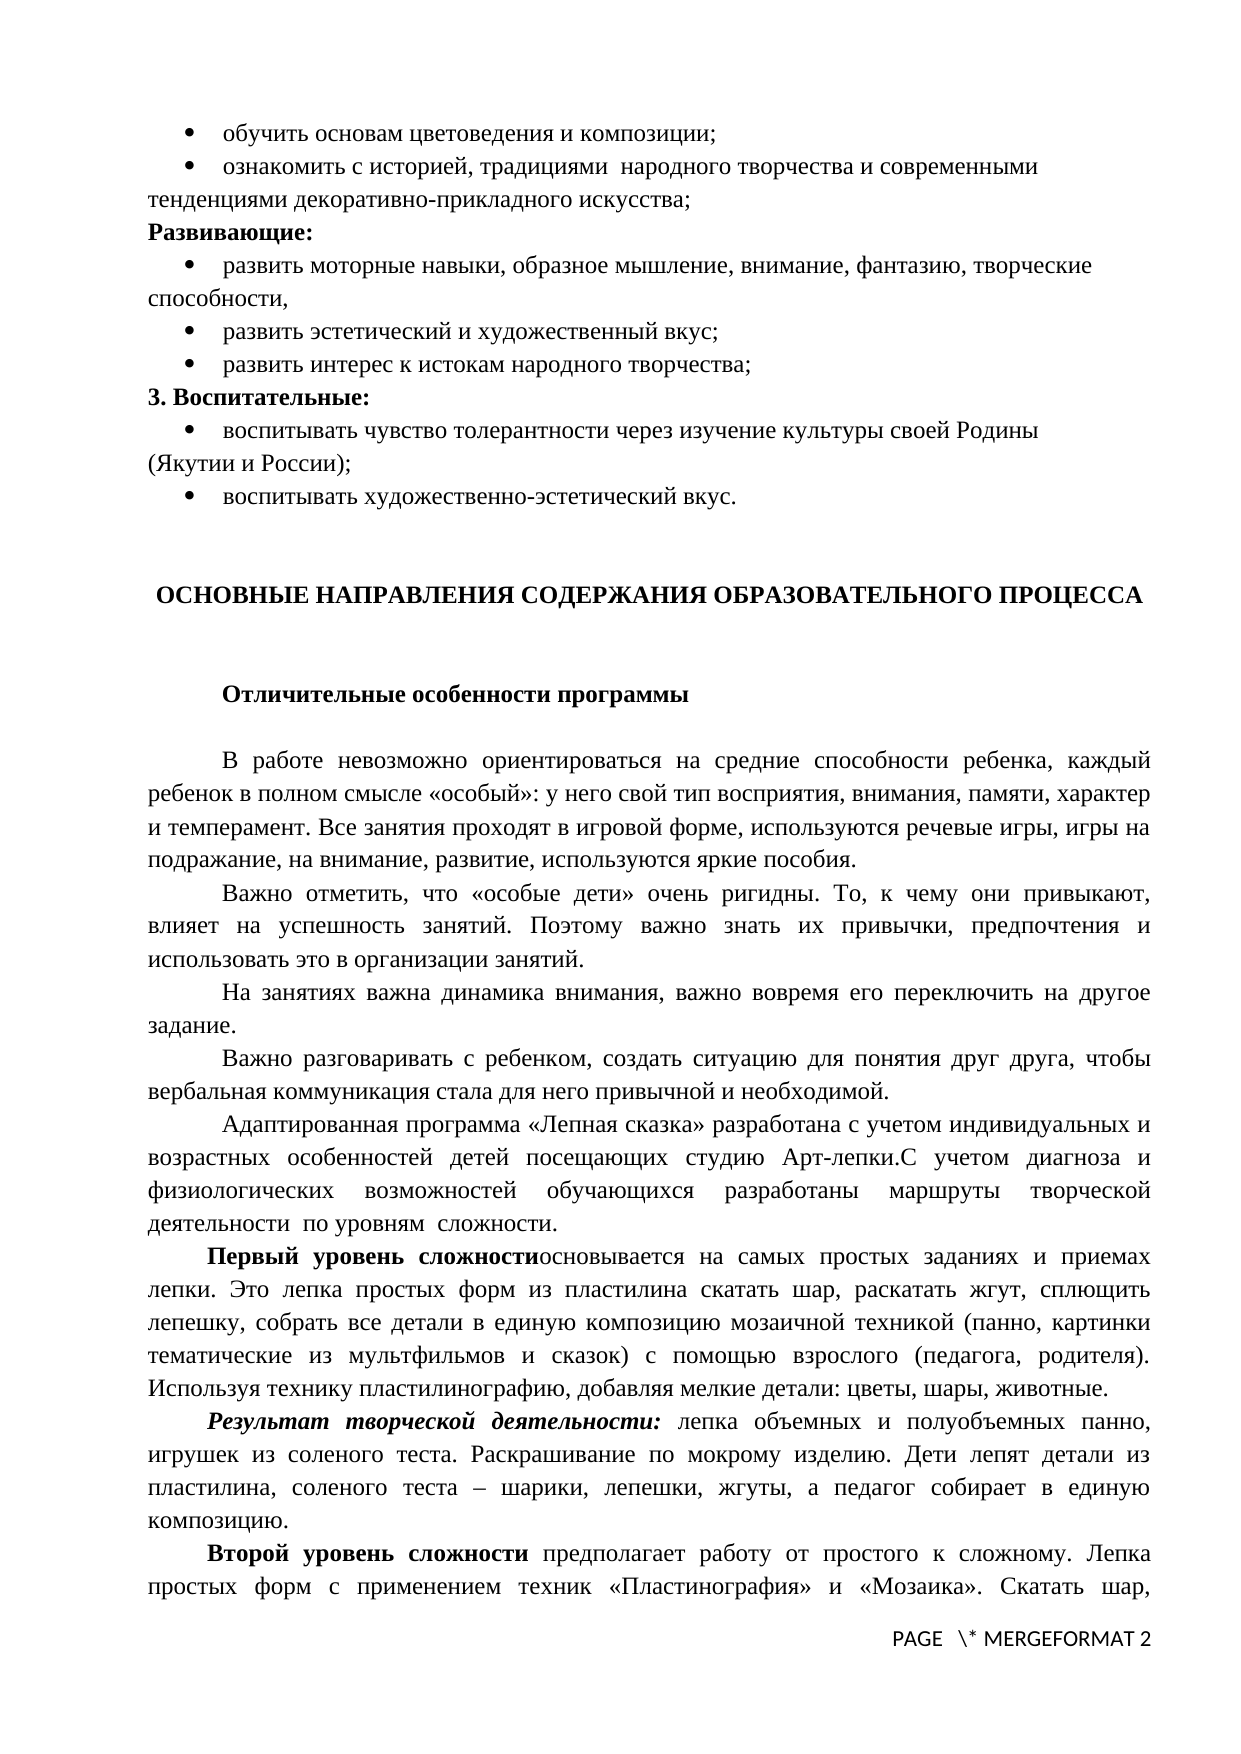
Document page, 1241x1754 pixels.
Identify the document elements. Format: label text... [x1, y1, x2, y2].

text 3. Воспитательные: [148, 382, 1152, 411]
text (Якутии и России); [148, 448, 1152, 477]
text тенденциями декоративно-прикладного искусства; [148, 184, 1152, 213]
text способности, [148, 283, 1152, 312]
text В работе невозможно ориентироваться на средние способности ребенка, каждый ребенок в полном смысле «особый»: у него свой тип восприятия, внимания, памяти, характер и темперамент. Все занятия проходят в игровой форме, используются речевые игры, игры на подражание, на внимание, развитие, используются яркие пособия. [148, 746, 1152, 873]
list ознакомить с историей, традициями народного творчества и современными [185, 151, 1152, 180]
text Отличительные особенности программы [148, 679, 1152, 708]
text ОСНОВНЫЕ НАПРАВЛЕНИЯ СОДЕРЖАНИЯ ОБРАЗОВАТЕЛЬНОГО ПРОЦЕССА [148, 580, 1152, 609]
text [148, 1538, 1152, 1600]
text Важно разговаривать с ребенком, создать ситуацию для понятия друг друга, чтобы вербальная коммуникация стала для него привычной и необходимой. [148, 1043, 1152, 1104]
list воспитывать художественно-эстетический вкус. [185, 481, 1152, 510]
list развить интерес к истокам народного творчества; [185, 349, 1152, 378]
text На занятиях важна динамика внимания, важно вовремя его переключить на другое задание. [148, 977, 1152, 1038]
text Первый уровень сложностиосновывается на самых простых заданиях и приемах лепки. Это лепка простых форм из пластилина скатать шар, раскатать жгут, сплющить лепешку, собрать все детали в единую композицию мозаичной техникой (панно, картинки тематические из мультфильмов и сказок) с помощью взрослого (педагога, родителя). Используя технику пластилинографию, добавляя мелкие детали: цветы, шары, животные. [148, 1241, 1152, 1402]
text Развивающие: [148, 217, 1152, 246]
list обучить основам цветоведения и композиции; [185, 118, 1152, 147]
list воспитывать чувство толерантности через изучение культуры своей Родины [185, 415, 1152, 444]
text Важно отметить, что «особые дети» очень ригидны. То, к чему они привыкают, влияет на успешность занятий. Поэтому важно знать их привычки, предпочтения и использовать это в организации занятий. [148, 878, 1152, 972]
text Результат творческой деятельности: лепка объемных и полуобъемных панно, игрушек из соленого теста. Раскрашивание по мокрому изделию. Дети лепят детали из пластилина, соленого теста – шарики, лепешки, жгуты, а педагог собирает в единую композицию. [148, 1406, 1152, 1534]
list развить моторные навыки, образное мышление, внимание, фантазию, творческие [185, 250, 1152, 279]
list развить эстетический и художественный вкус; [185, 316, 1152, 345]
text Адаптированная программа «Лепная сказка» разработана с учетом индивидуальных и возрастных особенностей детей посещающих студию Арт-лепки.С учетом диагноза и физиологических возможностей обучающихся разработаны маршруты творческой деятельности по уровням сложности. [148, 1109, 1152, 1237]
